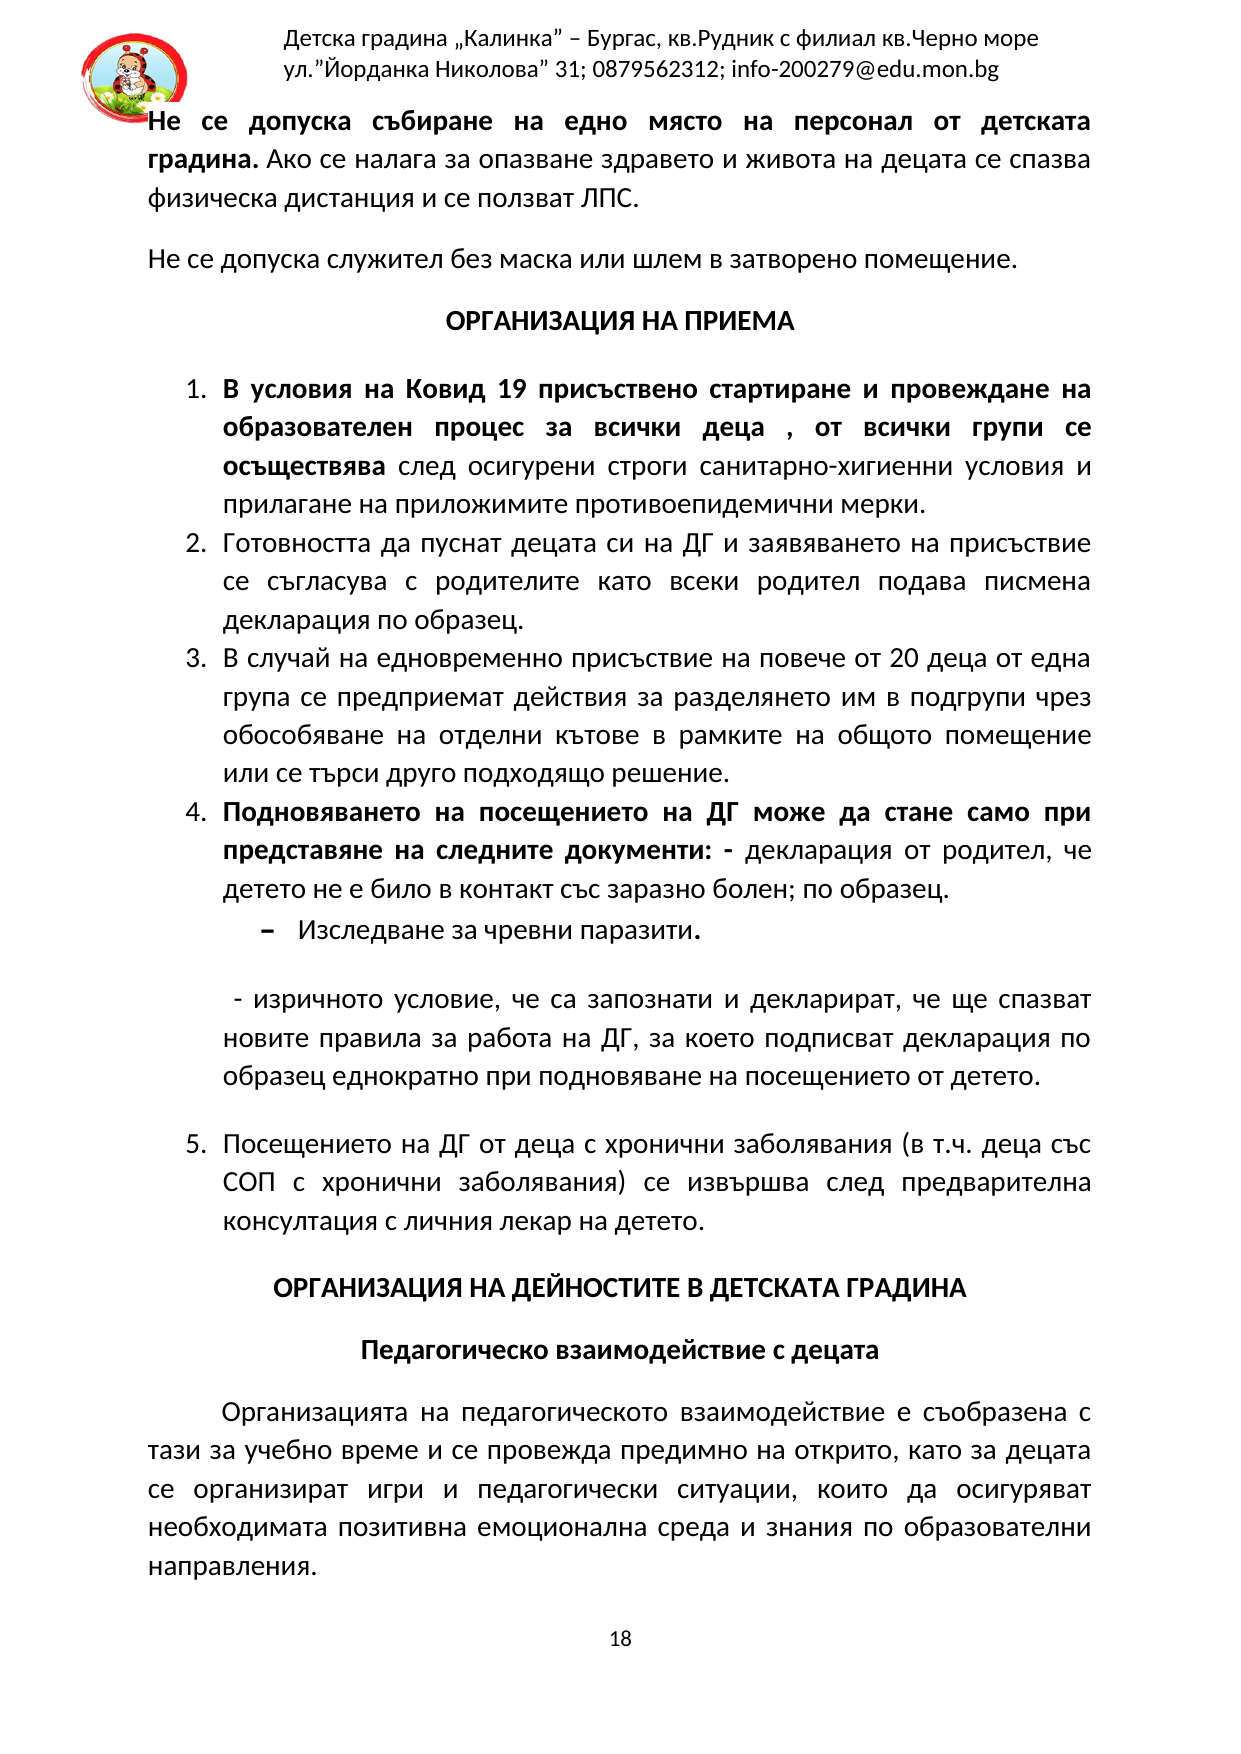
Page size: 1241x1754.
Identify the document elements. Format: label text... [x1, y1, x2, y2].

list Подновяването на посещението на ДГ може да стане само при представяне на следните документи: - декларация от родител, че детето не е било в контакт със заразно болен; по образец. [185, 793, 1092, 905]
text ОРГАНИЗАЦИЯ НА ПРИЕМА [148, 302, 1092, 338]
text ОРГАНИЗАЦИЯ НА ДЕЙНОСТИТЕ В ДЕТСКАТА ГРАДИНА [148, 1269, 1092, 1305]
text Не се допуска служител без маска или шлем в затворено помещение. [148, 241, 1092, 276]
picture [80, 33, 191, 126]
text Организацията на педагогическото взаимодействие е съобразена с тази за учебно време и се провежда предимно на открито, като за децата се организират игри и педагогически ситуации, които да осигуряват необходимата позитивна емоционална среда и знания по образователни направления. [148, 1393, 1092, 1582]
text - изричното условие, че са запознати и декларират, че ще спазват новите правила за работа на ДГ, за което подписват декларация по образец еднократно при подновяване на посещението от детето. [223, 980, 1092, 1093]
text Не се допуска събиране на едно място на персонал от детската градина. Ако се налага за опазване здравето и живота на децата се спазва физическа дистанция и се ползват ЛПС. [148, 102, 1092, 214]
list Изследване за чревни паразити. [260, 908, 1092, 948]
list Готовността да пуснат децата си на ДГ и заявяването на присъствие се съгласува с родителите като всеки родител подава писмена декларация по образец. [185, 524, 1092, 636]
list В условия на Ковид 19 присъствено стартиране и провеждане на образователен процес за всички деца , от всички групи се осъществява след осигурени строги санитарно-хигиенни условия и прилагане на приложимите противоепидемични мерки. [185, 370, 1092, 521]
list В случай на едновременно присъствие на повече от 20 деца от една група се предприемат действия за разделянето им в подгрупи чрез обособяване на отделни кътове в рамките на общото помещение или се търси друго подходящо решение. [185, 639, 1092, 790]
text Педагогическо взаимодействие с децата [148, 1331, 1092, 1367]
list Посещението на ДГ от деца с хронични заболявания (в т.ч. деца със СОП с хронични заболявания) се извършва след предварителна консултация с личния лекар на детето. [185, 1125, 1092, 1237]
